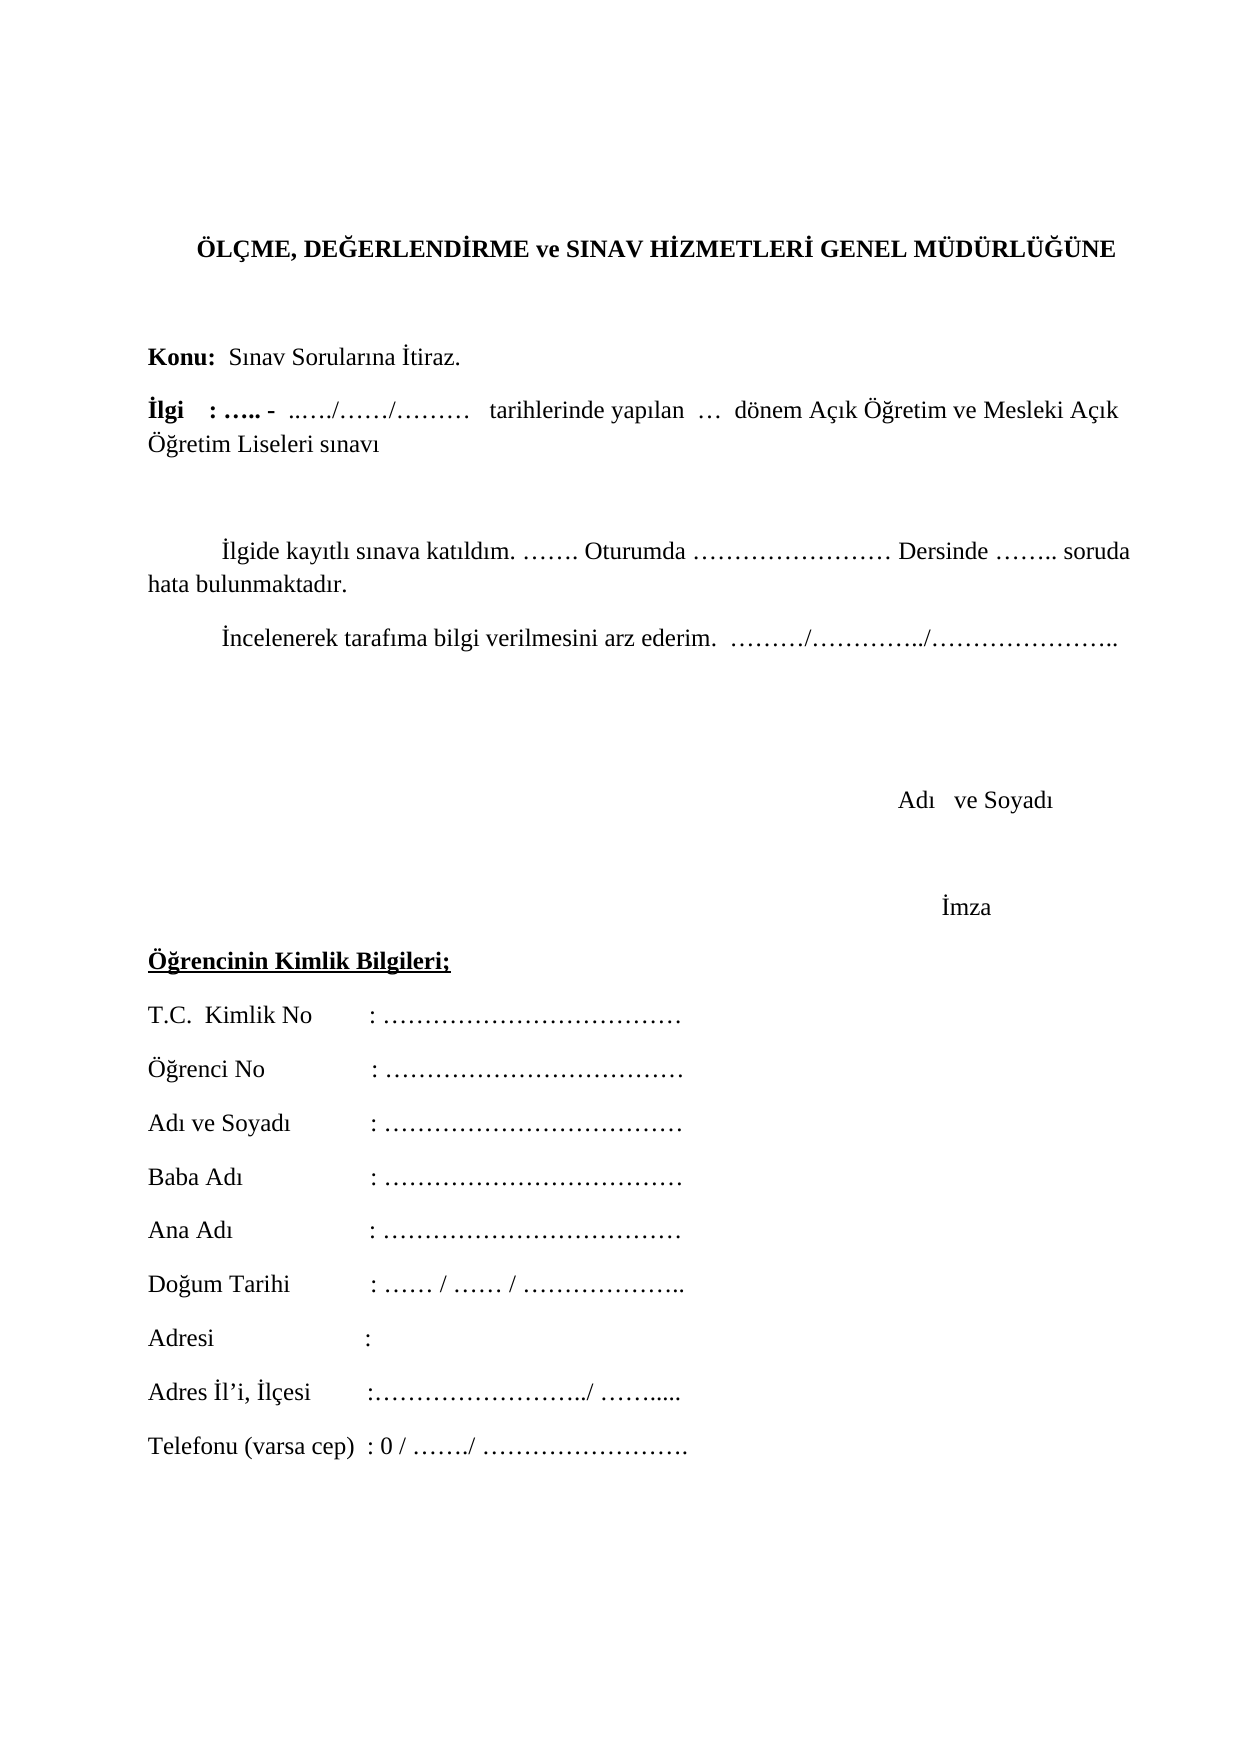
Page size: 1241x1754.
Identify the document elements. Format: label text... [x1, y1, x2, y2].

text Adres İl’i, İlçesi :……………………../ ……..... [148, 1377, 1165, 1406]
text Adı ve Soyadı [148, 785, 1165, 813]
text Öğrencinin Kimlik Bilgileri; [148, 946, 1165, 975]
text Baba Adı : ……………………………… [148, 1162, 1165, 1191]
text Öğrenci No : ……………………………… [148, 1054, 1165, 1083]
text Konu: Sınav Sorularına İtiraz. [148, 342, 1165, 371]
text Ana Adı : ……………………………… [148, 1216, 1165, 1244]
text İncelenerek tarafıma bilgi verilmesini arz ederim. ………/…………../………………….. [148, 623, 1165, 652]
text Doğum Tarihi : …… / …… / ……………….. [148, 1269, 1165, 1298]
text Telefonu (varsa cep) : 0 / ……./ ……………………. [148, 1431, 1165, 1460]
text ÖLÇME, DEĞERLENDİRME ve SINAV HİZMETLERİ GENEL MÜDÜRLÜĞÜNE [148, 234, 1165, 263]
text Adresi : [148, 1323, 1165, 1352]
text İlgide kayıtlı sınava katıldım. ……. Oturumda …………………… Dersinde …….. soruda hata bulunmaktadır. [148, 536, 1165, 598]
text İlgi : ….. - ..…./……/……… tarihlerinde yapılan … dönem Açık Öğretim ve Mesleki Açık Öğretim Liseleri sınavı [148, 396, 1165, 457]
text İmza [148, 892, 1165, 921]
text T.C. Kimlik No : ……………………………… [148, 1000, 1165, 1029]
text Adı ve Soyadı : ……………………………… [148, 1108, 1165, 1137]
